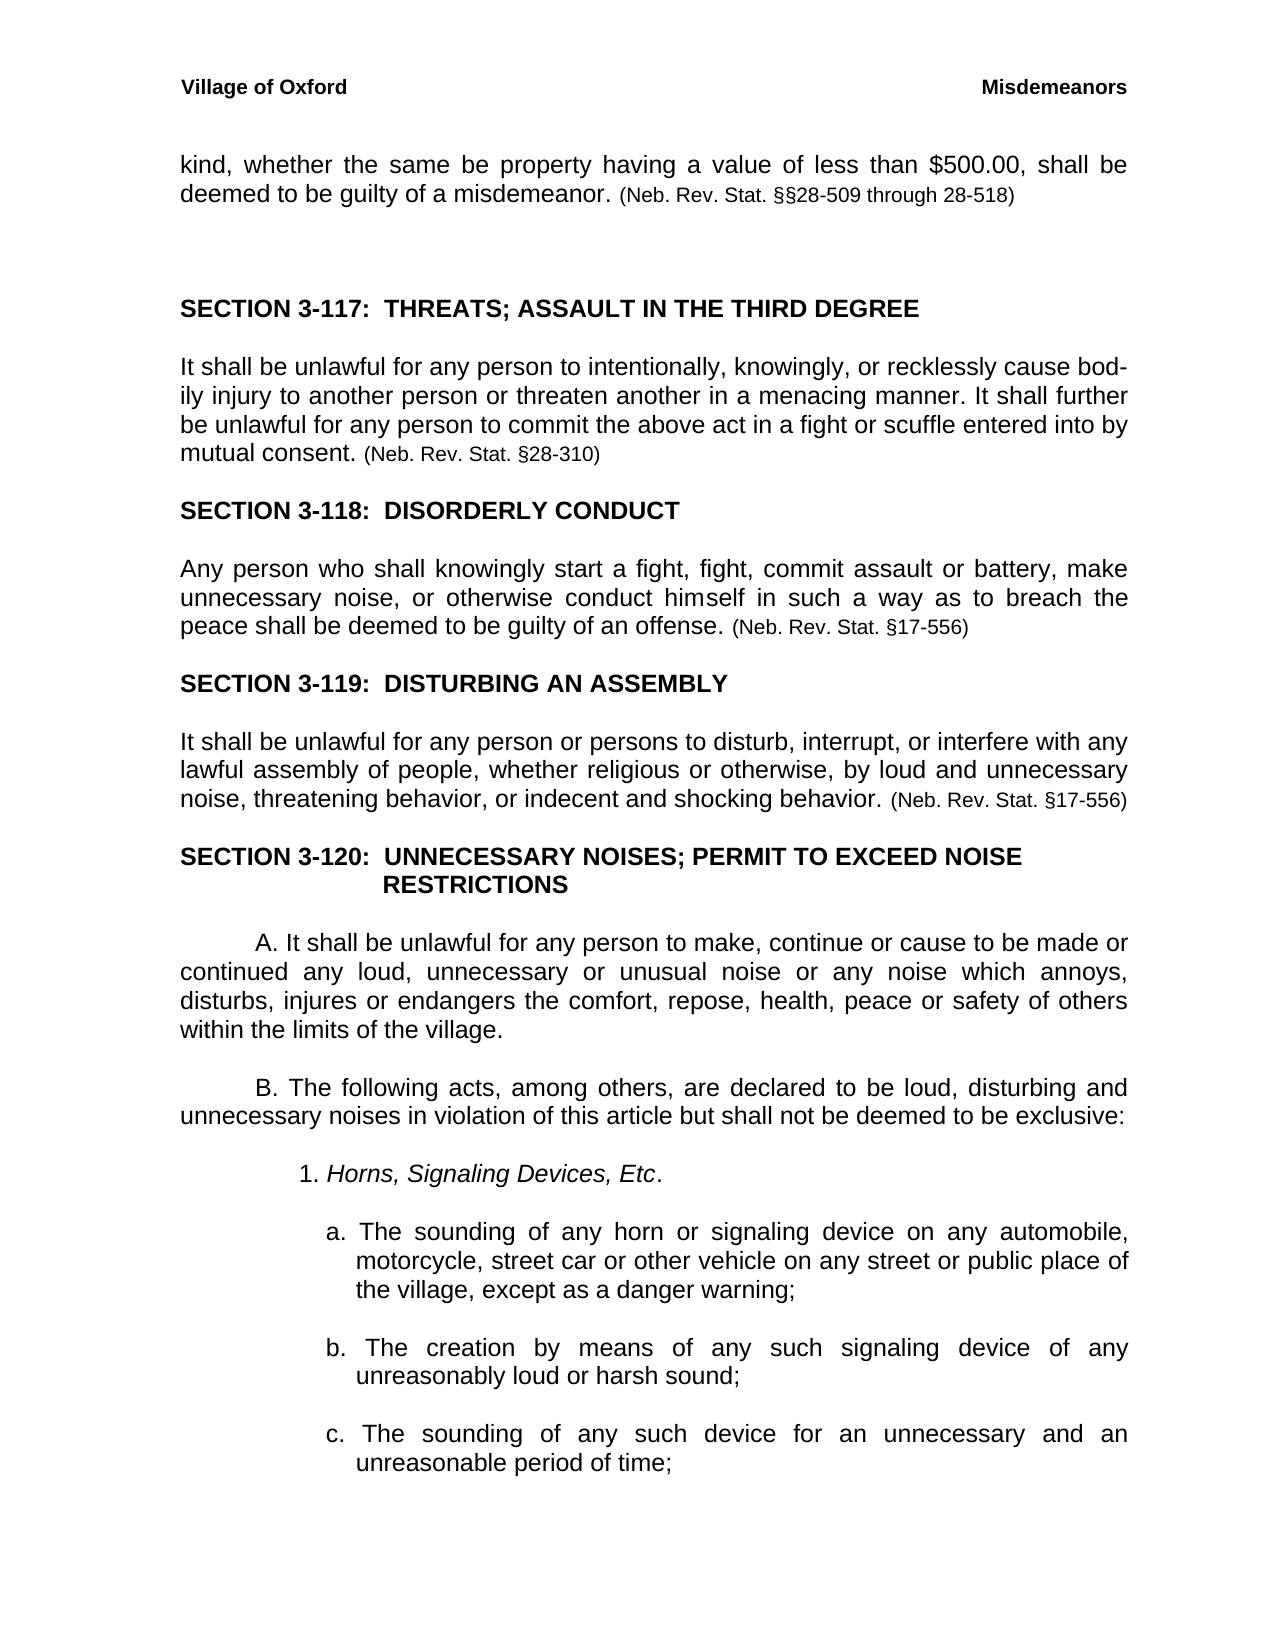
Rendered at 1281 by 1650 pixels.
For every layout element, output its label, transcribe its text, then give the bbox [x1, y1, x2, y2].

text a. The sounding of any horn or signaling device on any automobile, motorcycle, street car or other vehicle on any street or public place of the village, except as a danger warning; [326, 1217, 1130, 1303]
text Any person who shall knowingly start a fight, fight, commit assault or battery, make unnecessary noise, or otherwise conduct himself in such a way as to breach the peace shall be deemed to be guilty of an offense. (Neb. Rev. Stat. §17-556) [180, 554, 1130, 640]
subtitle SECTION 3-117: THREATS; assault IN THE THIRD DEGREE [180, 294, 1130, 323]
text b. The creation by means of any such signaling device of any unreasonably loud or harsh sound; [326, 1332, 1130, 1390]
subtitle SECTION 3-119: DISTURBING AN ASSEMBLY [180, 669, 1130, 697]
subtitle SECTION 3-118: DISORDERLY CONDUCT [180, 496, 1130, 524]
text 1. Horns, Signaling Devices, Etc. [298, 1159, 1130, 1188]
text B. The following acts, among others, are declared to be loud, disturbing and unnecessary noises in violation of this article but shall not be deemed to be exclusive: [180, 1072, 1130, 1130]
text It shall be unlawful for any person or persons to disturb, interrupt, or interfere with any lawful assembly of people, whether religious or otherwise, by loud and unnecessary noise, threatening behavior, or indecent and shocking behavior. (Neb. Rev. Stat. §17-556) [180, 727, 1130, 813]
text c. The sounding of any such device for an unnecessary and an unreasonable period of time; [326, 1419, 1130, 1477]
text It shall be unlawful for any person to intentionally, knowingly, or recklessly cause bod-ily injury to another person or threaten another in a menacing manner. It shall further be unlawful for any person to commit the above act in a fight or scuffle entered into by mutual consent. (Neb. Rev. Stat. §28-310) [180, 352, 1130, 467]
subtitle SECTION 3-120: UNNECESSARY NOISES; PERMIT TO EXCEED NOISE RESTRICTIONS [180, 842, 1130, 899]
text A. It shall be unlawful for any person to make, continue or cause to be made or continued any loud, unnecessary or unusual noise or any noise which annoys, disturbs, injures or endangers the comfort, repose, health, peace or safety of others within the limits of the village. [180, 928, 1130, 1043]
